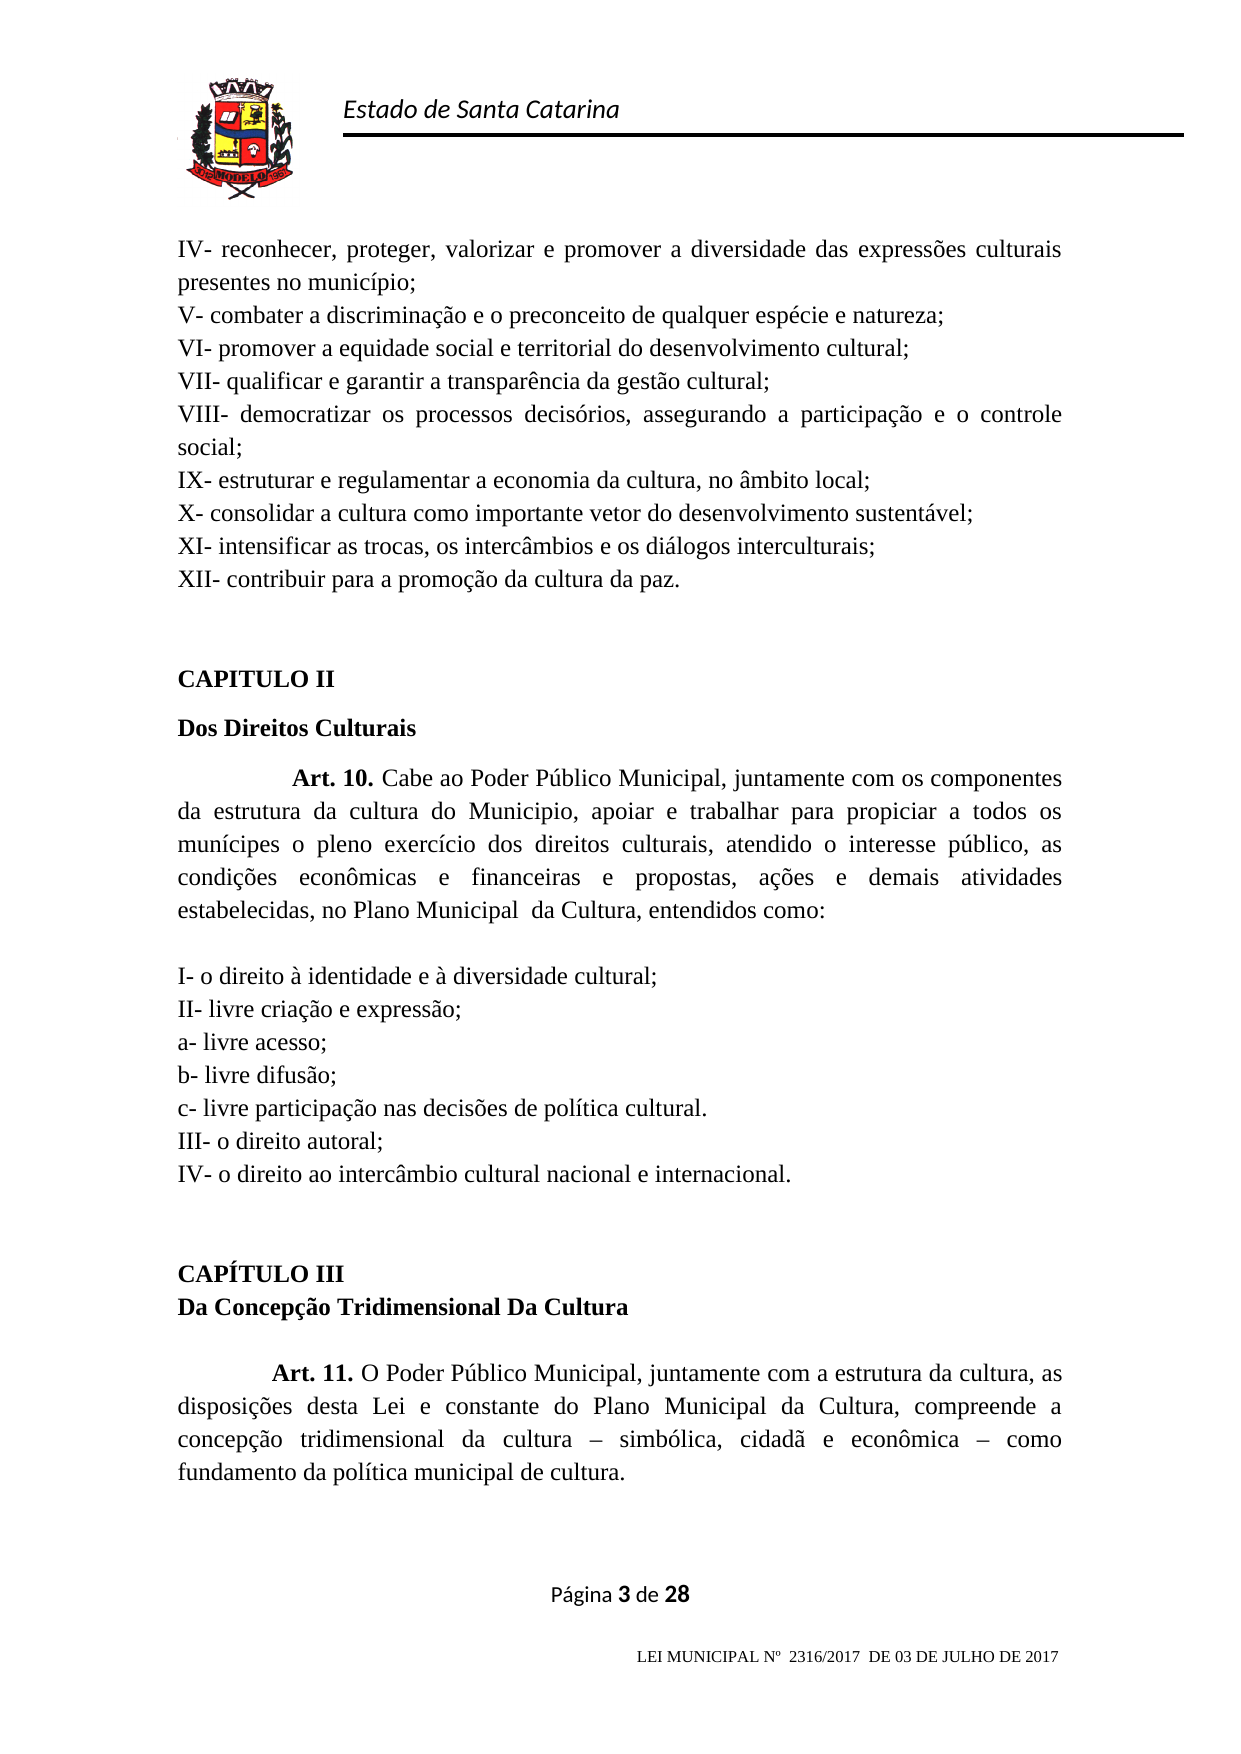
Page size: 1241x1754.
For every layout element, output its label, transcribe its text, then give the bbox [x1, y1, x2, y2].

picture [177, 73, 300, 207]
text Art. 10. Cabe ao Poder Público Municipal, juntamente com os componentes da estrutura da cultura do Municipio, apoiar e trabalhar para propiciar a todos os munícipes o pleno exercício dos direitos culturais, atendido o interesse público, as condições econômicas e financeiras e propostas, ações e demais atividades estabelecidas, no Plano Municipal da Cultura, entendidos como: [177, 763, 1063, 924]
text a- livre acesso; [177, 1027, 1063, 1056]
text IV- o direito ao intercâmbio cultural nacional e internacional. [177, 1159, 1063, 1188]
text CAPÍTULO III [177, 1259, 1063, 1288]
text Art. 11. O Poder Público Municipal, juntamente com a estrutura da cultura, as disposições desta Lei e constante do Plano Municipal da Cultura, compreende a concepção tridimensional da cultura – simbólica, cidadã e econômica – como fundamento da política municipal de cultura. [177, 1358, 1063, 1486]
text Dos Direitos Culturais [177, 713, 1063, 742]
text I- o direito à identidade e à diversidade cultural; [177, 961, 1063, 990]
text VIII- democratizar os processos decisórios, assegurando a participação e o controle social; [177, 399, 1063, 461]
text II- livre criação e expressão; [177, 994, 1063, 1023]
text c- livre participação nas decisões de política cultural. [177, 1093, 1063, 1122]
text Da Concepção Tridimensional Da Cultura [177, 1292, 1063, 1321]
text VII- qualificar e garantir a transparência da gestão cultural; [177, 366, 1063, 395]
text III- o direito autoral; [177, 1126, 1063, 1155]
text b- livre difusão; [177, 1060, 1063, 1089]
text XI- intensificar as trocas, os intercâmbios e os diálogos interculturais; [177, 531, 1063, 560]
text VI- promover a equidade social e territorial do desenvolvimento cultural; [177, 333, 1063, 362]
text IX- estruturar e regulamentar a economia da cultura, no âmbito local; [177, 465, 1063, 494]
text XII- contribuir para a promoção da cultura da paz. [177, 564, 1063, 593]
text V- combater a discriminação e o preconceito de qualquer espécie e natureza; [177, 300, 1063, 329]
text X- consolidar a cultura como importante vetor do desenvolvimento sustentável; [177, 498, 1063, 527]
text CAPITULO II [177, 664, 1063, 693]
text IV- reconhecer, proteger, valorizar e promover a diversidade das expressões culturais presentes no município; [177, 234, 1063, 296]
